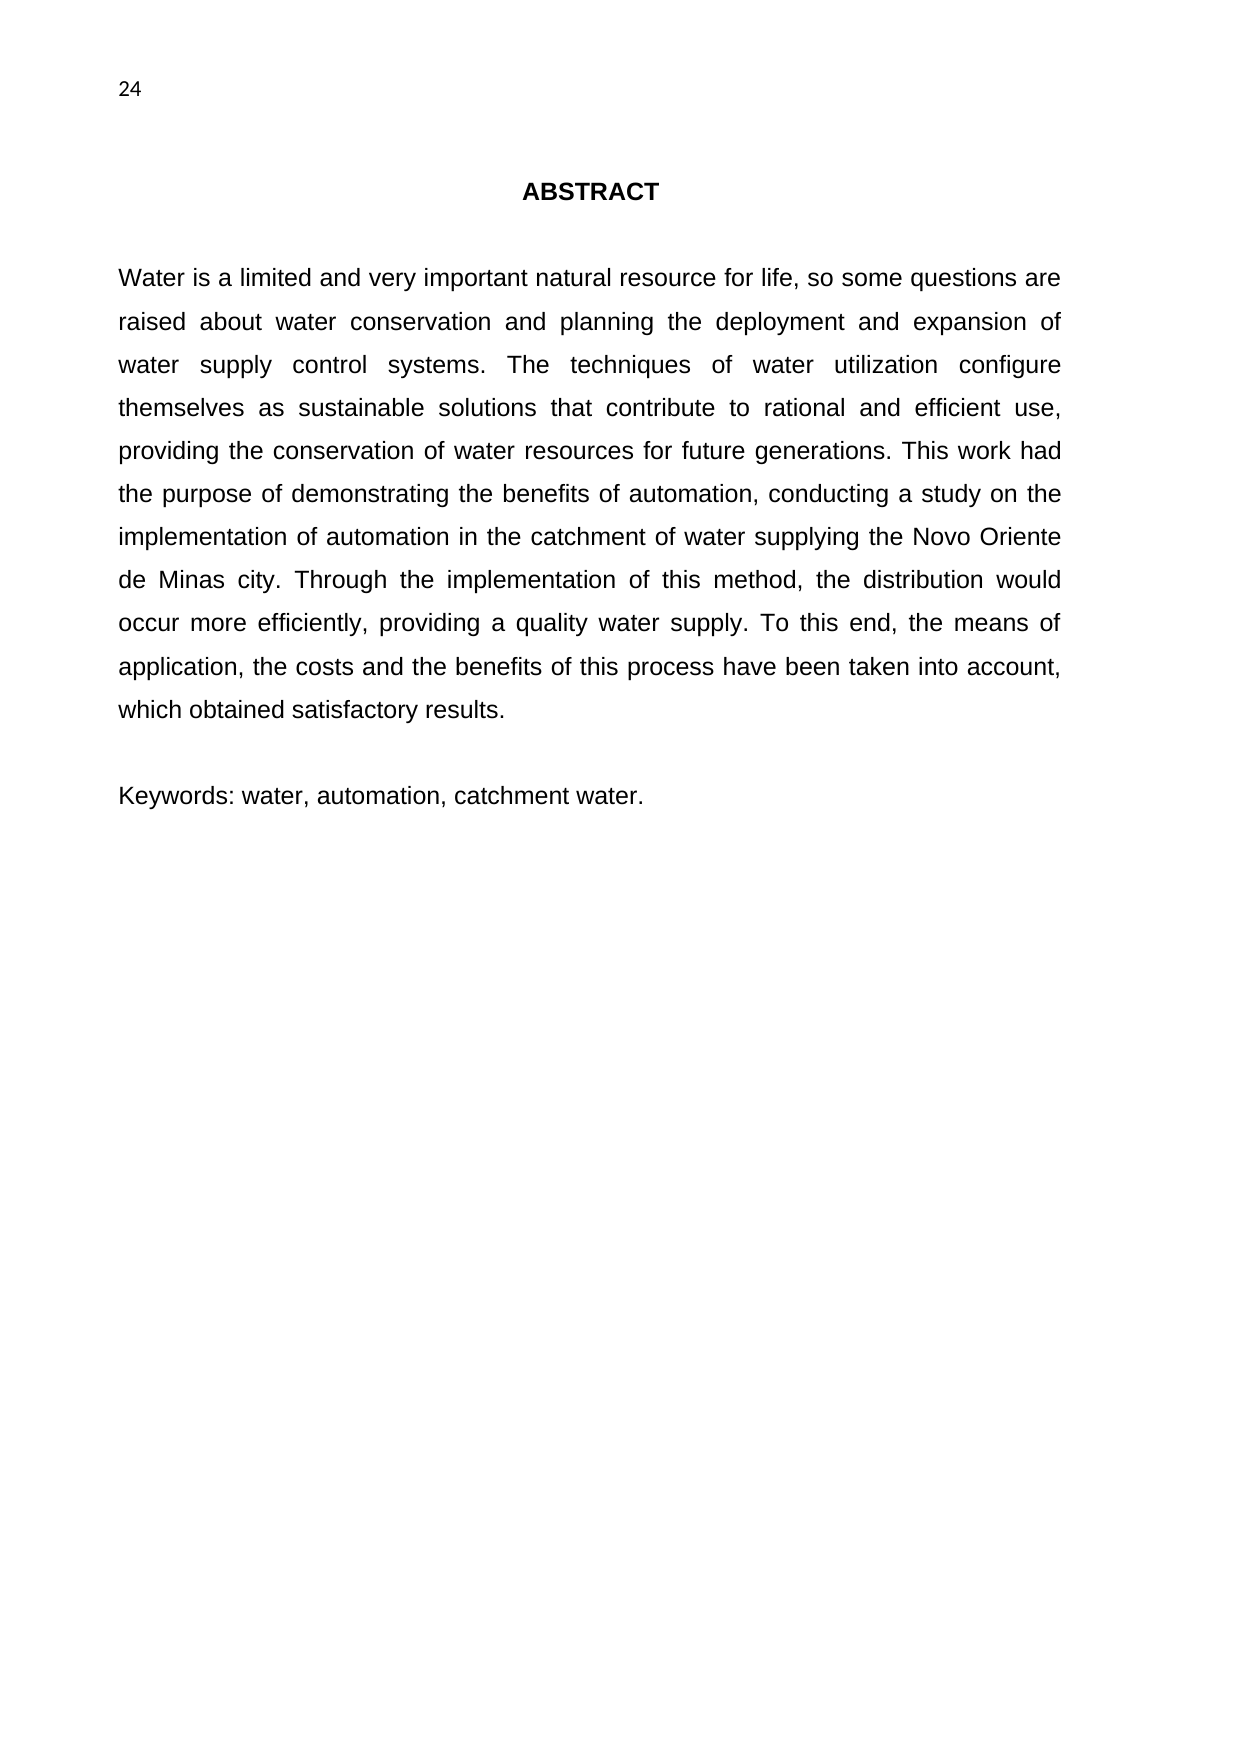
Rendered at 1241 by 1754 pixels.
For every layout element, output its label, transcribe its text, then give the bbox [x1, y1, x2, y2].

text ABSTRACT [118, 177, 1063, 206]
text Keywords: water, automation, catchment water. [118, 781, 1063, 810]
text Water is a limited and very important natural resource for life, so some questions are raised about water conservation and planning the deployment and expansion of water supply control systems. The techniques of water utilization configure themselves as sustainable solutions that contribute to rational and efficient use, providing the conservation of water resources for future generations. This work had the purpose of demonstrating the benefits of automation, conducting a study on the implementation of automation in the catchment of water supplying the Novo Oriente de Minas city. Through the implementation of this method, the distribution would occur more efficiently, providing a quality water supply. To this end, the means of application, the costs and the benefits of this process have been taken into account, which obtained satisfactory results. [118, 263, 1063, 723]
